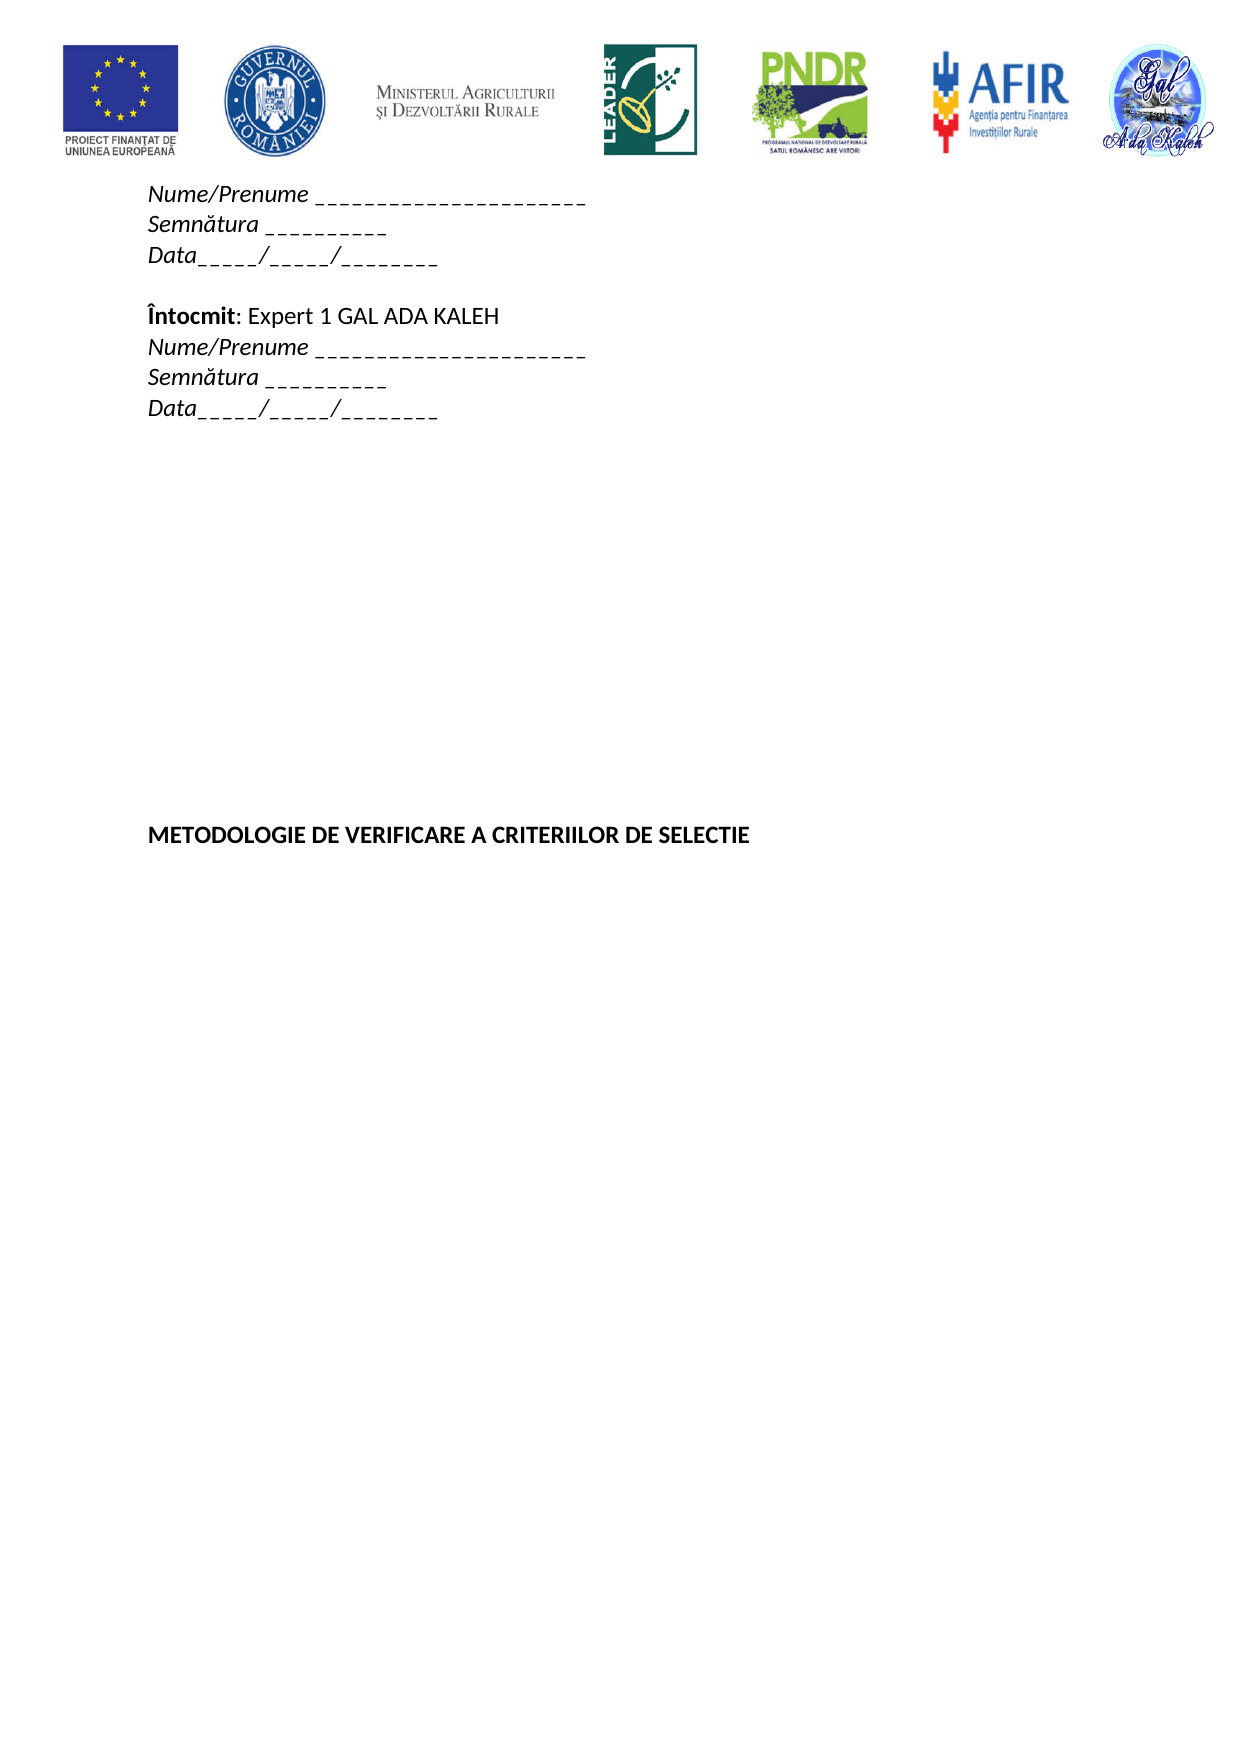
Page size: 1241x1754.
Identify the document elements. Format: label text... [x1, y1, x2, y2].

text Nume/Prenume ______________________ [148, 331, 1093, 361]
text METODOLOGIE DE VERIFICARE A CRITERIILOR DE SELECTIE [148, 819, 1093, 849]
text Semnătura __________ [148, 361, 1093, 392]
text Data_____/_____/________ [148, 239, 1093, 270]
text Nume/Prenume ______________________ [148, 157, 1093, 209]
text Semnătura __________ [148, 209, 1093, 239]
picture [27, 19, 1215, 157]
text Data_____/_____/________ [148, 392, 1093, 422]
text Întocmit: Expert 1 GAL ADA KALEH [148, 300, 1093, 331]
